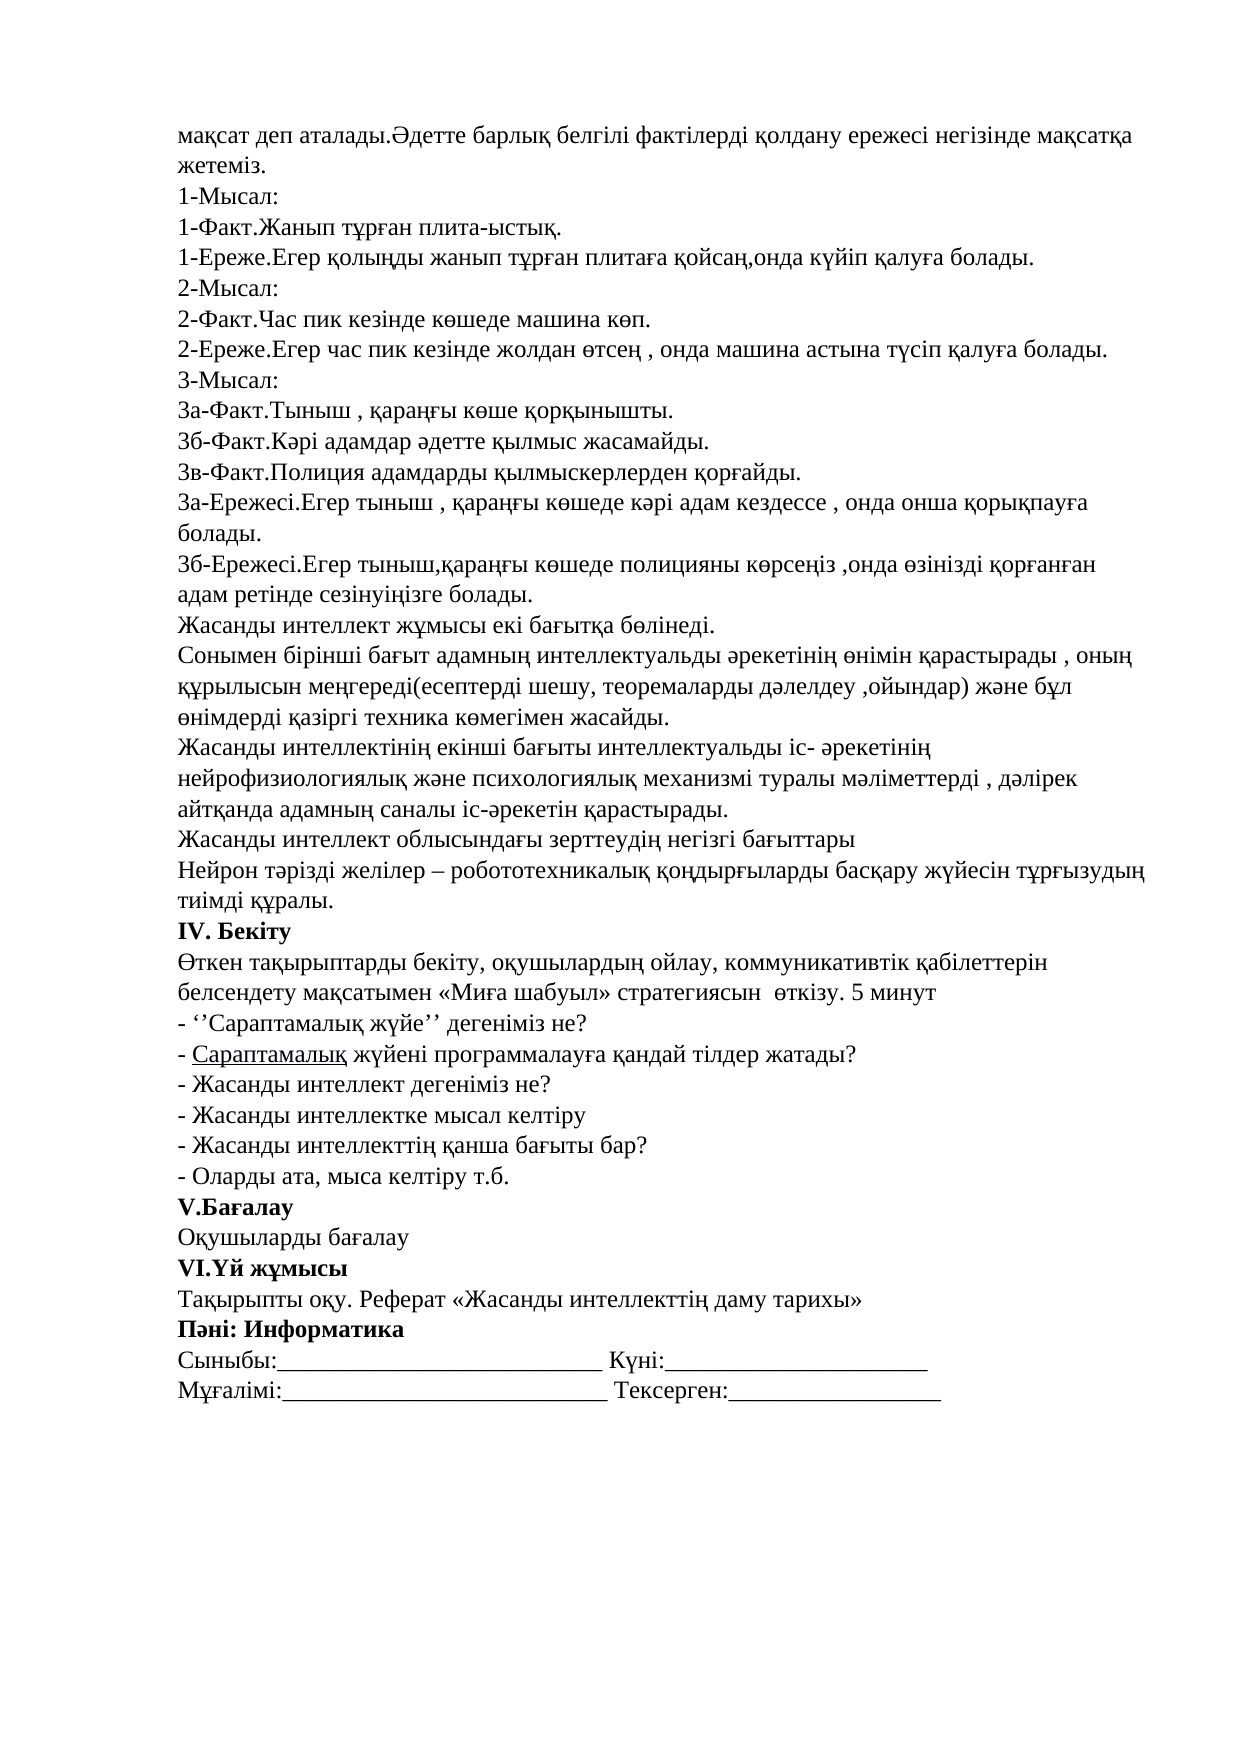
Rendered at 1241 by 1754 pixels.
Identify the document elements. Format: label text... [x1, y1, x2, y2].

text - Жасанды интеллект дегеніміз не? [177, 1067, 1152, 1098]
text Пәні: Информатика [177, 1312, 1152, 1343]
text Жасанды интеллект жұмысы екі бағытқа бөлінеді. Сонымен бірінші бағыт адамның интеллектуальды әрекетінің өнімін қарастырады , оның құрылысын меңгереді(есептерді шешу, теоремаларды дәлелдеу ,ойындар) және бұл өнімдерді қазіргі техника көмегімен жасайды. [177, 608, 1152, 731]
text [177, 118, 1152, 179]
text Сыныбы:__________________________ Күні:_____________________ [177, 1343, 1152, 1374]
text Тақырыпты оқу. Реферат «Жасанды интеллекттің даму тарихы» [177, 1282, 1152, 1312]
text Оқушыларды бағалау [177, 1221, 1152, 1251]
text - Оларды ата, мыса келтіру т.б. [177, 1159, 1152, 1190]
text 1-Мысал: 1-Факт.Жанып тұрған плита-ыстық. 1-Ереже.Егер қолыңды жанып тұрған плитаға қойсаң,онда күйіп қалуға болады. 2-Мысал: 2-Факт.Час пик кезінде көшеде машина көп. 2-Ереже.Егер час пик кезінде жолдан өтсең , онда машина астына түсіп қалуға болады. 3-Мысал: 3а-Факт.Тыныш , қараңғы көше қорқынышты. 3б-Факт.Кәрі адамдар әдетте қылмыс жасамайды. 3в-Факт.Полиция адамдарды қылмыскерлерден қорғайды. 3а-Ережесі.Егер тыныш , қараңғы көшеде кәрі адам кездессе , онда онша қорықпауға болады. 3б-Ережесі.Егер тыныш,қараңғы көшеде полицияны көрсеңіз ,онда өзінізді қорғанған адам ретінде сезінуіңізге болады. [177, 179, 1152, 608]
text Өткен тақырыптарды бекіту, оқушылардың ойлау, коммуникативтік қабілеттерін белсендету мақсатымен «Миға шабуыл» стратегиясын өткізу. 5 минут [177, 945, 1152, 1006]
text Мұғалімі:__________________________ Тексерген:_________________ [177, 1374, 1152, 1404]
text - Жасанды интеллекттің қанша бағыты бар? [177, 1129, 1152, 1159]
text - Сараптамалық жүйені программалауға қандай тілдер жатады? [177, 1037, 1152, 1067]
text IV. Бекіту [177, 914, 1152, 945]
text V.Бағалау [177, 1190, 1152, 1221]
text - ‘’Сараптамалық жүйе’’ дегеніміз не? [177, 1006, 1152, 1037]
text - Жасанды интеллектке мысал келтіру [177, 1098, 1152, 1129]
text Жасанды интеллектінің екінші бағыты интеллектуальды іс- әрекетінің нейрофизиологиялық және психологиялық механизмі туралы мәліметтерді , дәлірек айтқанда адамның саналы іс-әрекетін қарастырады. [177, 731, 1152, 822]
text Жасанды интеллект облысындағы зерттеудің негізгі бағыттары Нейрон тәрізді желілер – робототехникалық қоңдырғыларды басқару жүйесін тұрғызудың тиімді құралы. [177, 822, 1152, 914]
text VІ.Үй жұмысы [177, 1251, 1152, 1282]
